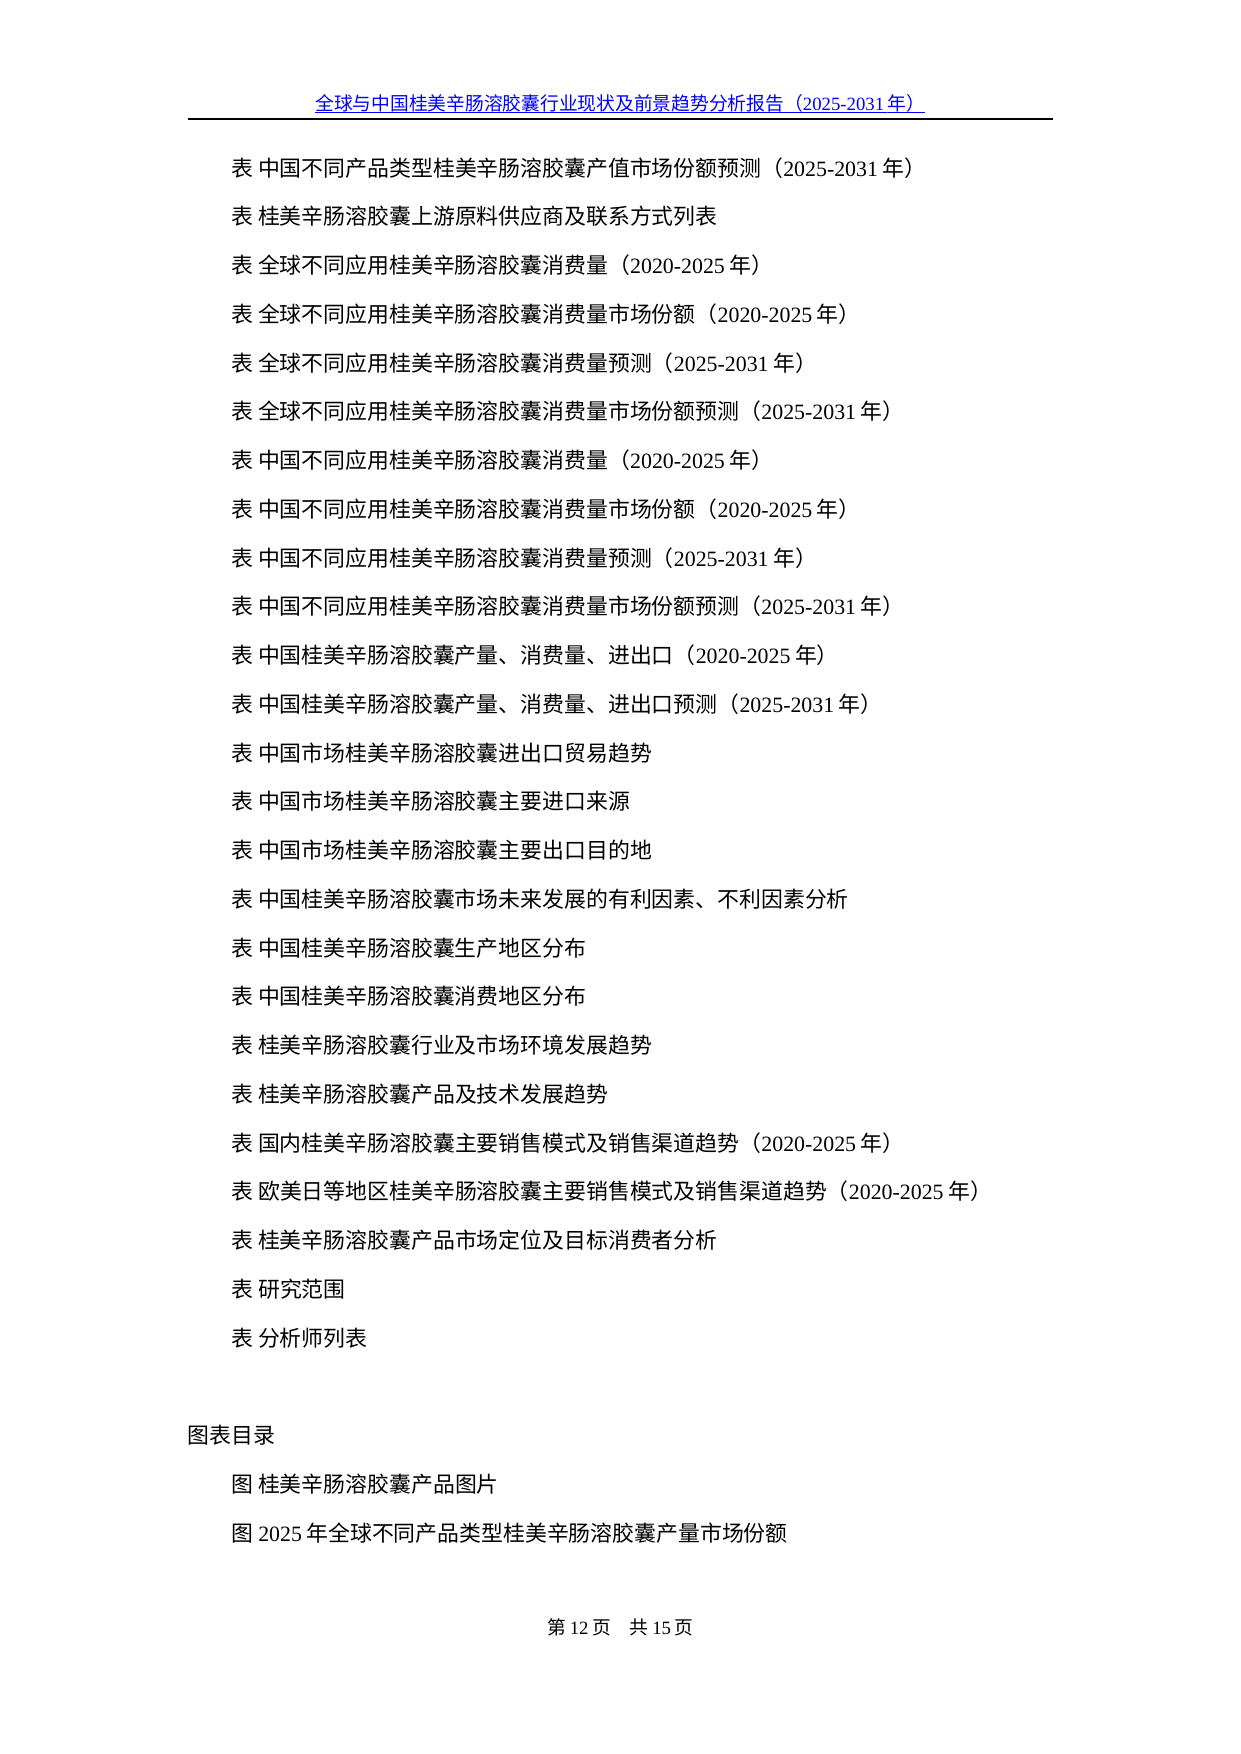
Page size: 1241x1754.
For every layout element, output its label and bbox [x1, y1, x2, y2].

text [187, 150, 1053, 1548]
